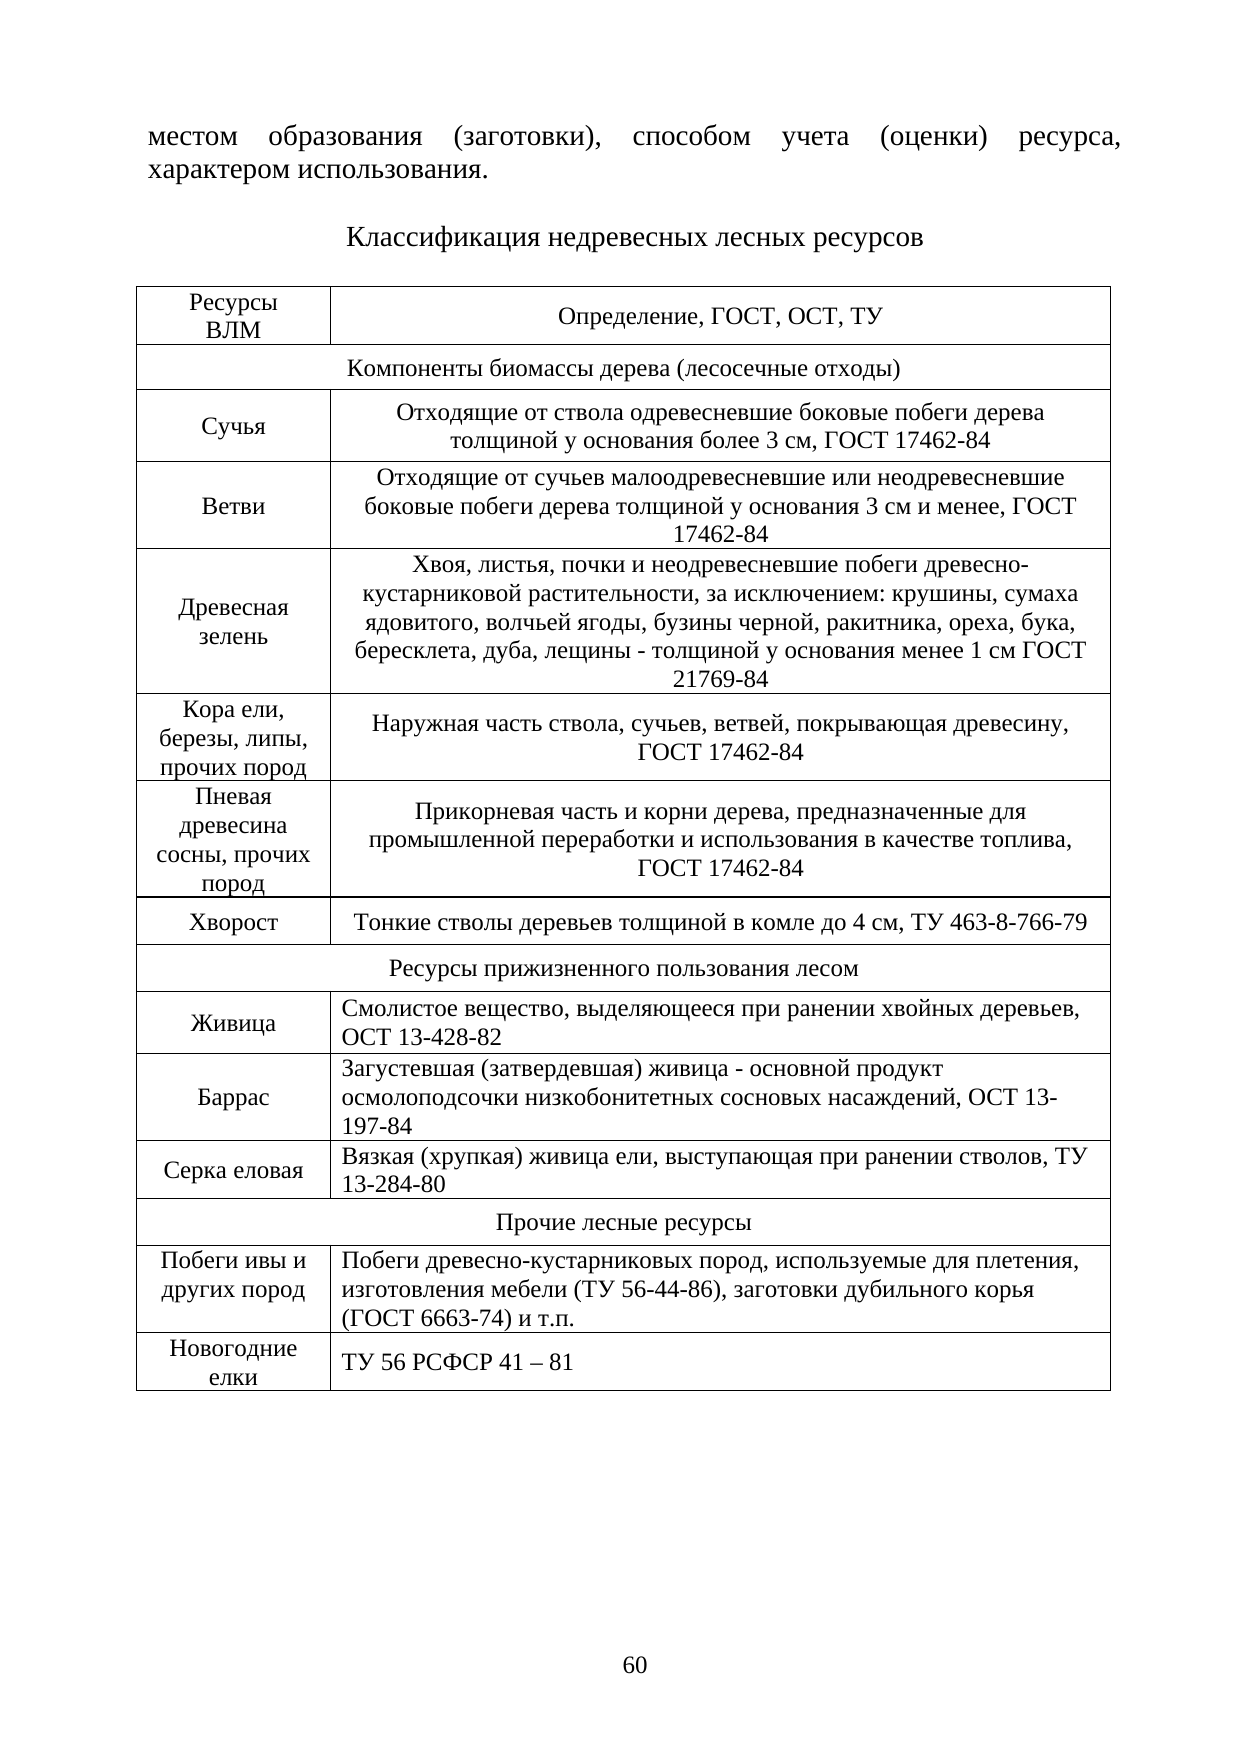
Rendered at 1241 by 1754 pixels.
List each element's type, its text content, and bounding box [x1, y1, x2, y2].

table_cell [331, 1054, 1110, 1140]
text Классификация недревесных лесных ресурсов [148, 219, 1122, 252]
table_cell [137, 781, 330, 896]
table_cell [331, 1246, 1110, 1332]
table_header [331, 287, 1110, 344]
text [148, 118, 1122, 185]
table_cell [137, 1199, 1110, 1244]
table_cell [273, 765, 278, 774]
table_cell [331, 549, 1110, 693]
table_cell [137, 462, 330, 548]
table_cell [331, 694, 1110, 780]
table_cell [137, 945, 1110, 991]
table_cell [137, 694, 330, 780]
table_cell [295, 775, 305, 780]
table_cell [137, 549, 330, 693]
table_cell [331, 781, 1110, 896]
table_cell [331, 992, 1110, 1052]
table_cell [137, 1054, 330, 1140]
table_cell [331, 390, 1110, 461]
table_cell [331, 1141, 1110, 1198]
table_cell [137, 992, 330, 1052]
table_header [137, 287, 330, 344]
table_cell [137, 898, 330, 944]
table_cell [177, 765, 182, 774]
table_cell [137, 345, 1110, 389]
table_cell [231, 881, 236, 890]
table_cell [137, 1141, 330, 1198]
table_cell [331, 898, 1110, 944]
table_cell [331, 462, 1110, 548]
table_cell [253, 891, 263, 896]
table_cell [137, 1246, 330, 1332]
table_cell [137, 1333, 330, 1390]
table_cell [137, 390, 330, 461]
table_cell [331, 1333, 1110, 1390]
